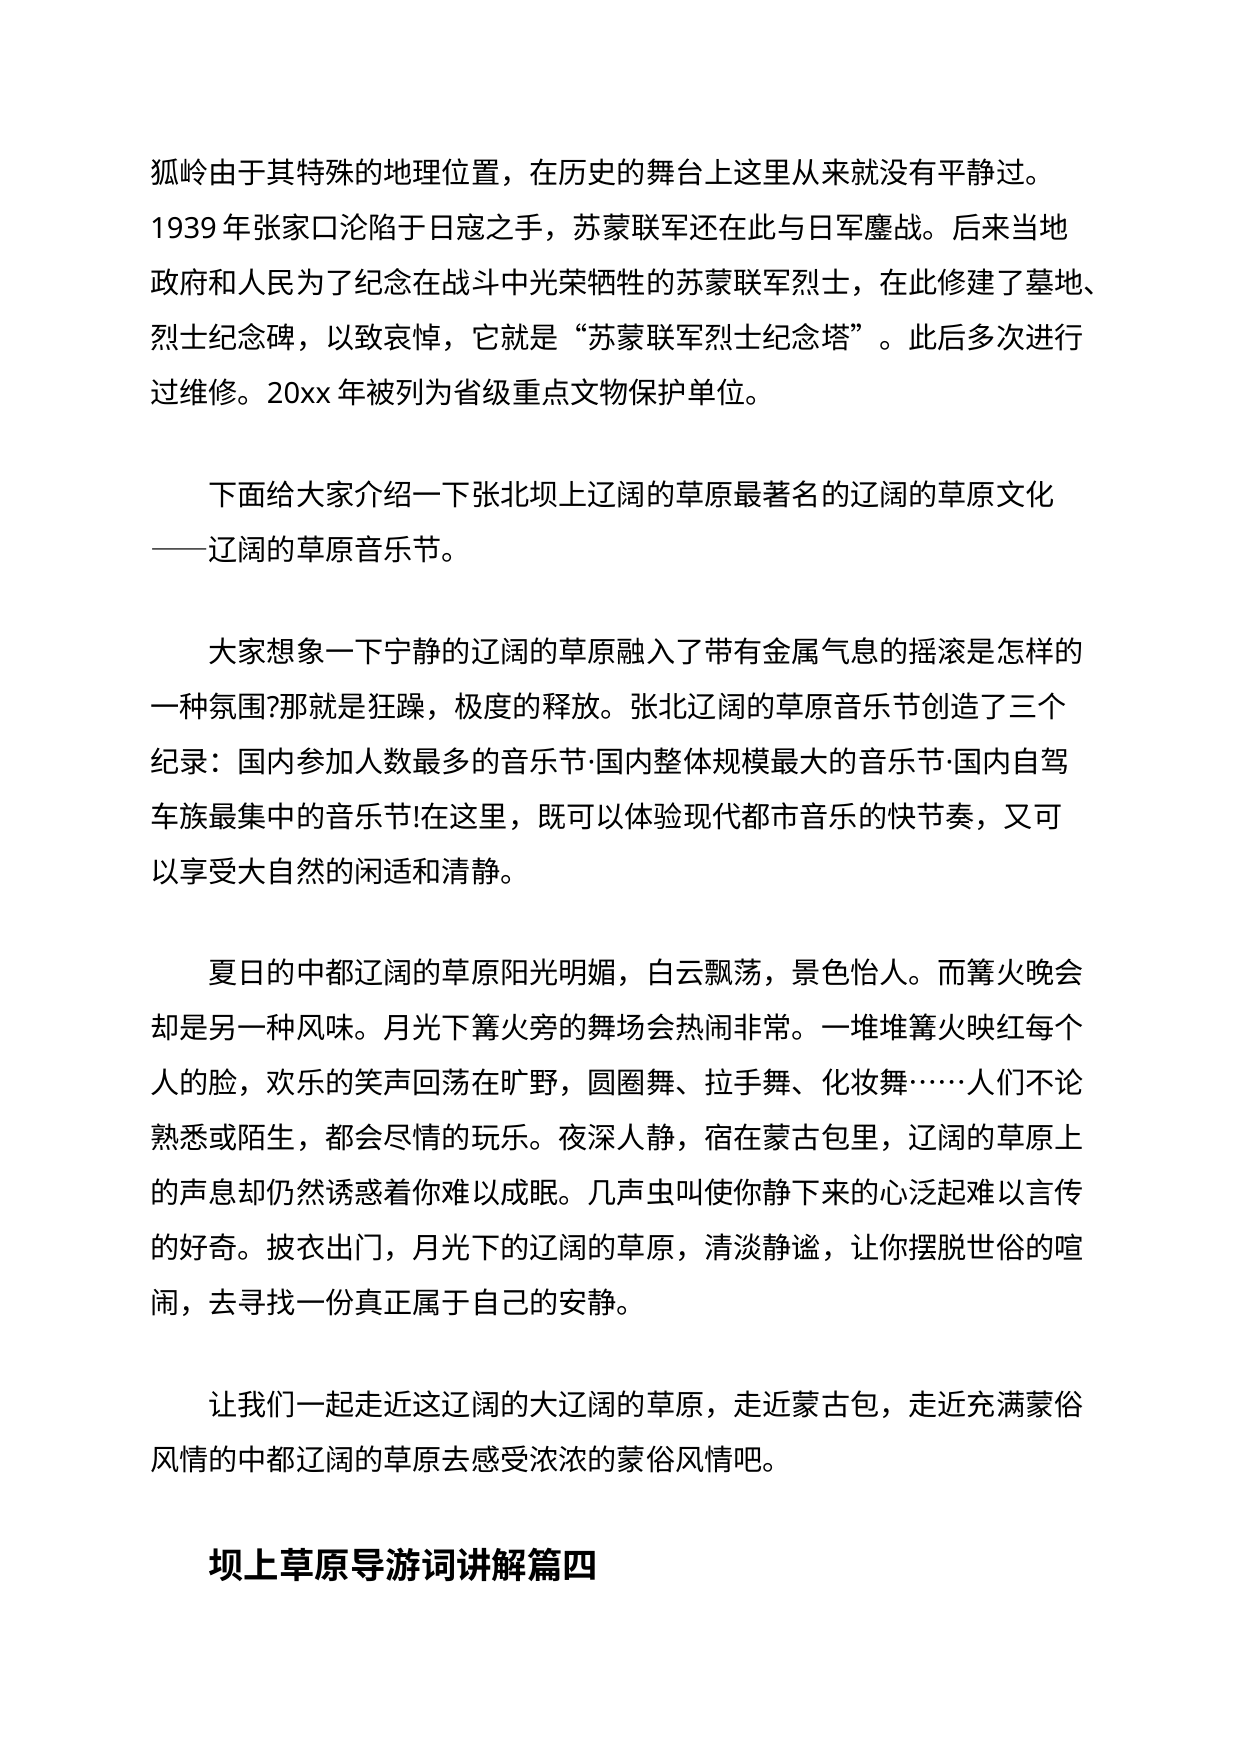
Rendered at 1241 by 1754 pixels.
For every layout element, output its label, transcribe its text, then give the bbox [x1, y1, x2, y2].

text 大家想象一下宁静的辽阔的草原融入了带有金属气息的摇滚是怎样的一种氛围?那就是狂躁，极度的释放。张北辽阔的草原音乐节创造了三个纪录：国内参加人数最多的音乐节·国内整体规模最大的音乐节·国内自驾车族最集中的音乐节!在这里，既可以体验现代都市音乐的快节奏，又可以享受大自然的闲适和清静。 [150, 628, 1090, 891]
text 让我们一起走近这辽阔的大辽阔的草原，走近蒙古包，走近充满蒙俗风情的中都辽阔的草原去感受浓浓的蒙俗风情吧。 [150, 1381, 1090, 1478]
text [150, 150, 1090, 412]
text 下面给大家介绍一下张北坝上辽阔的草原最著名的辽阔的草原文化——辽阔的草原音乐节。 [150, 472, 1090, 569]
text 坝上草原导游词讲解篇四 [150, 1538, 1090, 1589]
text 夏日的中都辽阔的草原阳光明媚，白云飘荡，景色怡人。而篝火晚会却是另一种风味。月光下篝火旁的舞场会热闹非常。一堆堆篝火映红每个人的脸，欢乐的笑声回荡在旷野，圆圈舞、拉手舞、化妆舞……人们不论熟悉或陌生，都会尽情的玩乐。夜深人静，宿在蒙古包里，辽阔的草原上的声息却仍然诱惑着你难以成眠。几声虫叫使你静下来的心泛起难以言传的好奇。披衣出门，月光下的辽阔的草原，清淡静谧，让你摆脱世俗的喧闹，去寻找一份真正属于自己的安静。 [150, 950, 1090, 1322]
